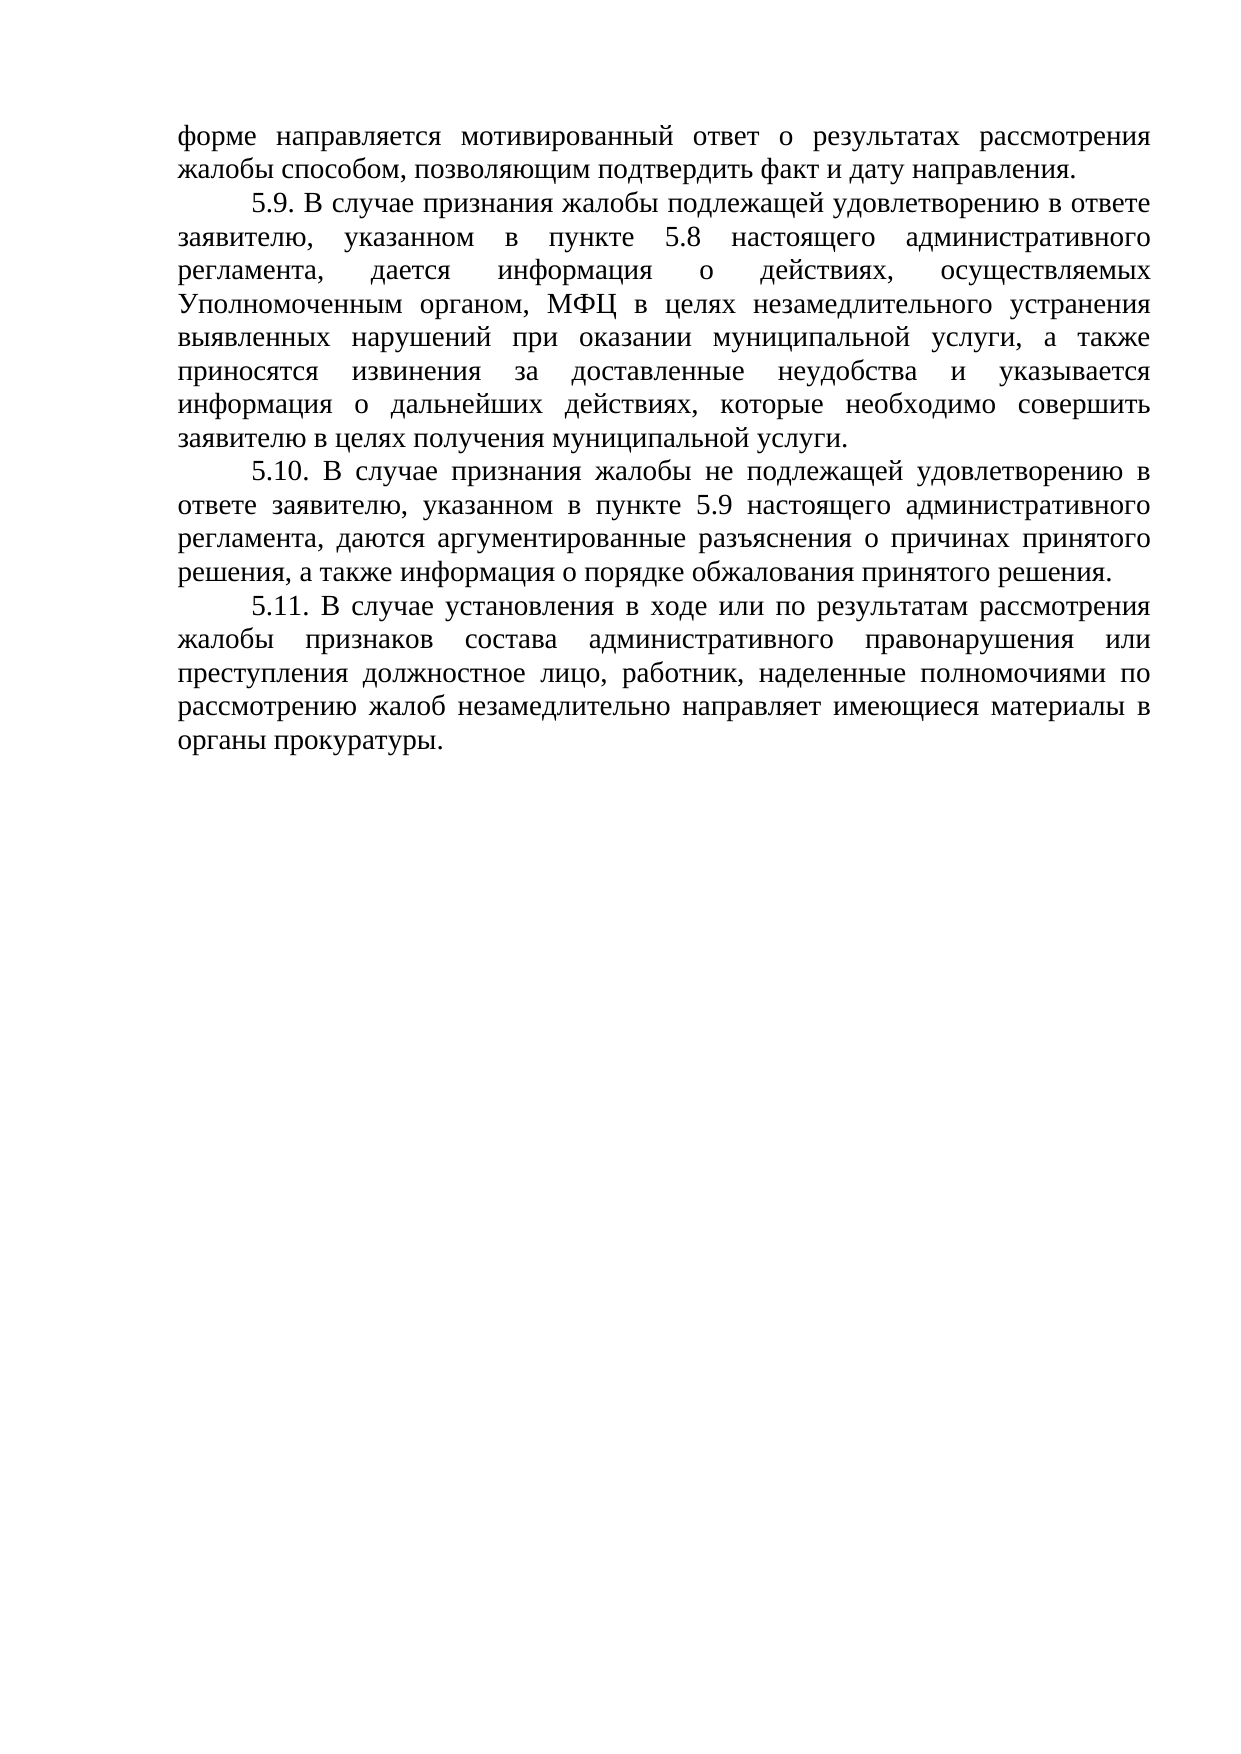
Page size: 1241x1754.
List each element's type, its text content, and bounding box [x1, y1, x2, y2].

text 5.11. В случае установления в ходе или по результатам рассмотрения жалобы признаков состава административного правонарушения или преступления должностное лицо, работник, наделенные полномочиями по рассмотрению жалоб незамедлительно направляет имеющиеся материалы в органы прокуратуры. [177, 588, 1152, 755]
text 5.9. В случае признания жалобы подлежащей удовлетворению в ответе заявителю, указанном в пункте 5.8 настоящего административного регламента, дается информация о действиях, осуществляемых Уполномоченным органом, МФЦ в целях незамедлительного устранения выявленных нарушений при оказании муниципальной услуги, а также приносятся извинения за доставленные неудобства и указывается информация о дальнейших действиях, которые необходимо совершить заявителю в целях получения муниципальной услуги. [177, 185, 1152, 453]
text 5.10. В случае признания жалобы не подлежащей удовлетворению в ответе заявителю, указанном в пункте 5.9 настоящего административного регламента, даются аргументированные разъяснения о причинах принятого решения, а также информация о порядке обжалования принятого решения. [177, 453, 1152, 588]
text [177, 118, 1152, 185]
